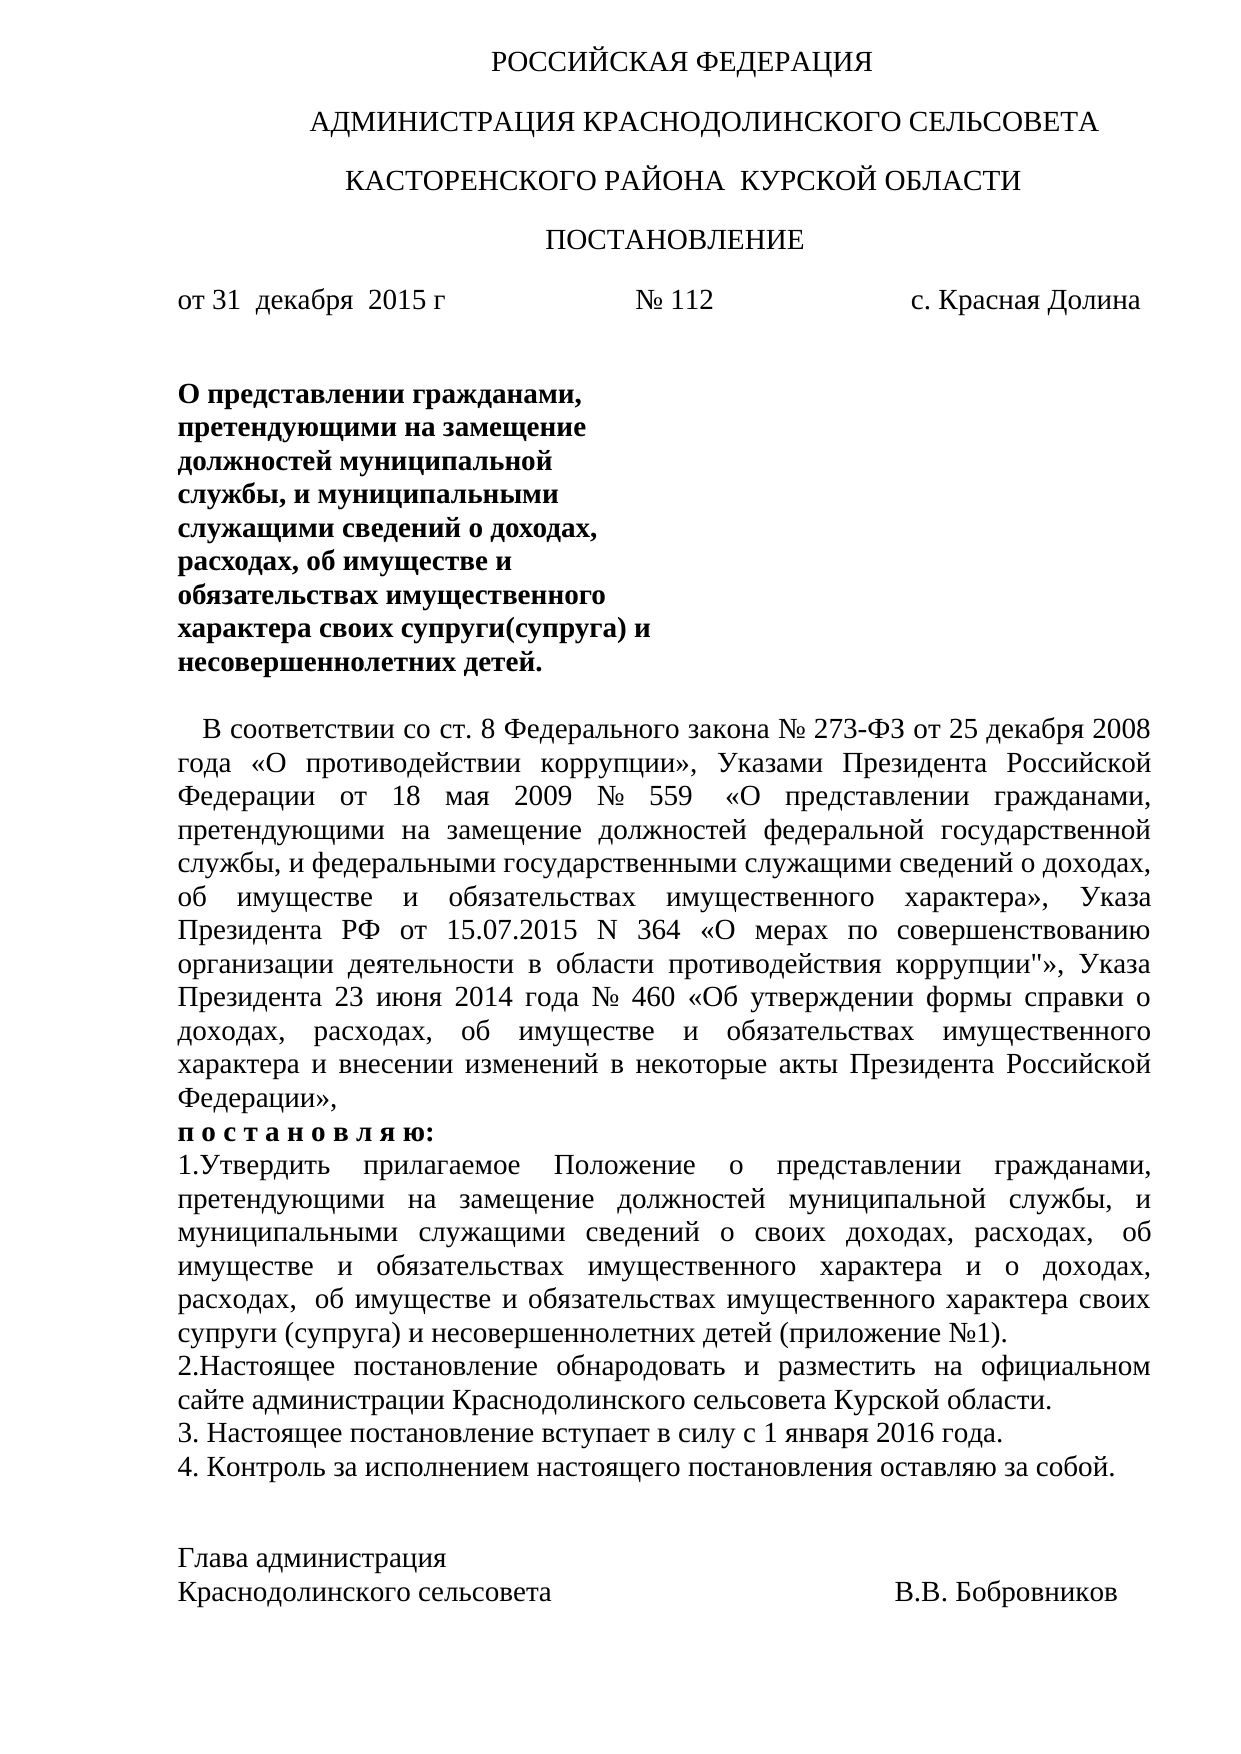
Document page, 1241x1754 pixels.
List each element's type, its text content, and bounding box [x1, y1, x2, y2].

text Глава администрация [177, 1540, 1152, 1574]
text ПОСТАНОВЛЕНИЕ [177, 222, 1152, 256]
text В соответствии со ст. 8 Федерального закона № 273-ФЗ от 25 декабря 2008 года «О противодействии коррупции», Указами Президента Российской Федерации от 18 мая 2009 № 559 «О представлении гражданами, претендующими на замещение должностей федеральной государственной службы, и федеральными государственными служащими сведений о доходах, об имуществе и обязательствах имущественного характера», Указа Президента РФ от 15.07.2015 N 364 «О мерах по совершенствованию организации деятельности в области противодействия коррупции"», Указа Президента 23 июня 2014 года № 460 «Об утверждении формы справки о доходах, расходах, об имуществе и обязательствах имущественного характера и внесении изменений в некоторые акты Президента Российской Федерации», [177, 711, 1152, 1114]
text КАСТОРЕНСКОГО РАЙОНА КУРСКОЙ ОБЛАСТИ [177, 163, 1152, 197]
text Краснодолинского сельсовета В.В. Бобровников [177, 1574, 1152, 1607]
text 2.Настоящее постановление обнародовать и разместить на официальном сайте администрации Краснодолинского сельсовета Курской области. [177, 1348, 1152, 1416]
text РОССИЙСКАЯ ФЕДЕРАЦИЯ [177, 44, 1152, 78]
text АДМИНИСТРАЦИЯ КРАСНОДОЛИНСКОГО СЕЛЬСОВЕТА [177, 104, 1152, 137]
text О представлении гражданами, претендующими на замещение должностей муниципальной службы, и муниципальными служащими сведений о доходах, расходах, об имуществе и обязательствах имущественного характера своих супруги(супруга) и несовершеннолетних детей. [177, 376, 664, 678]
text 3. Настоящее постановление вступает в силу с 1 января 2016 года. [177, 1416, 1152, 1449]
text 1.Утвердить прилагаемое Положение о представлении гражданами, претендующими на замещение должностей муниципальной службы, и муниципальными служащими сведений о своих доходах, расходах, об имуществе и обязательствах имущественного характера и о доходах, расходах, об имуществе и обязательствах имущественного характера своих супруги (супруга) и несовершеннолетних детей (приложение №1). [177, 1147, 1152, 1348]
text от 31 декабря 2015 г № 112 с. Красная Долина [177, 282, 1152, 350]
text 4. Контроль за исполнением настоящего постановления оставляю за собой. [177, 1449, 1152, 1483]
text п о с т а н о в л я ю: [177, 1114, 1152, 1147]
